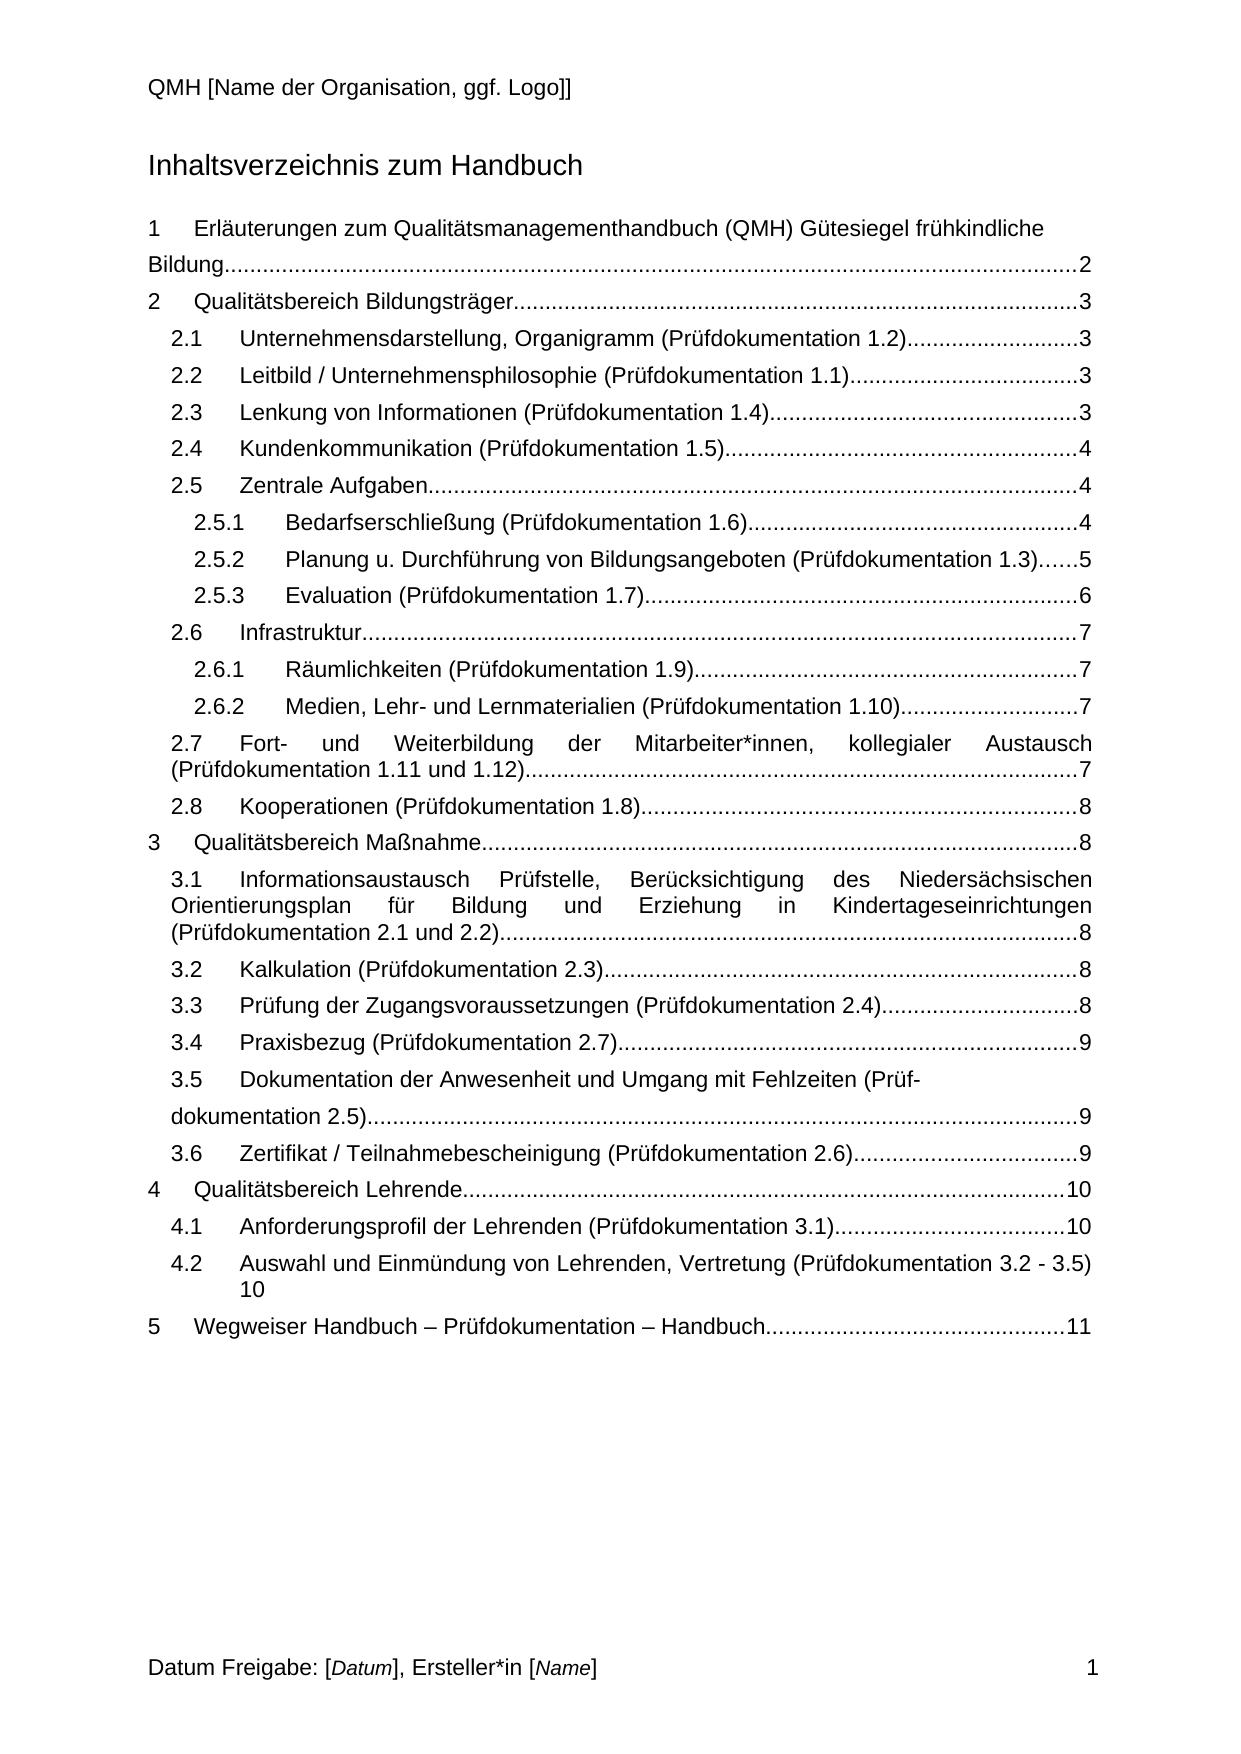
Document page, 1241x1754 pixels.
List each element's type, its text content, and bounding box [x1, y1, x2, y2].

text Inhaltsverzeichnis zum Handbuch [148, 148, 1093, 181]
